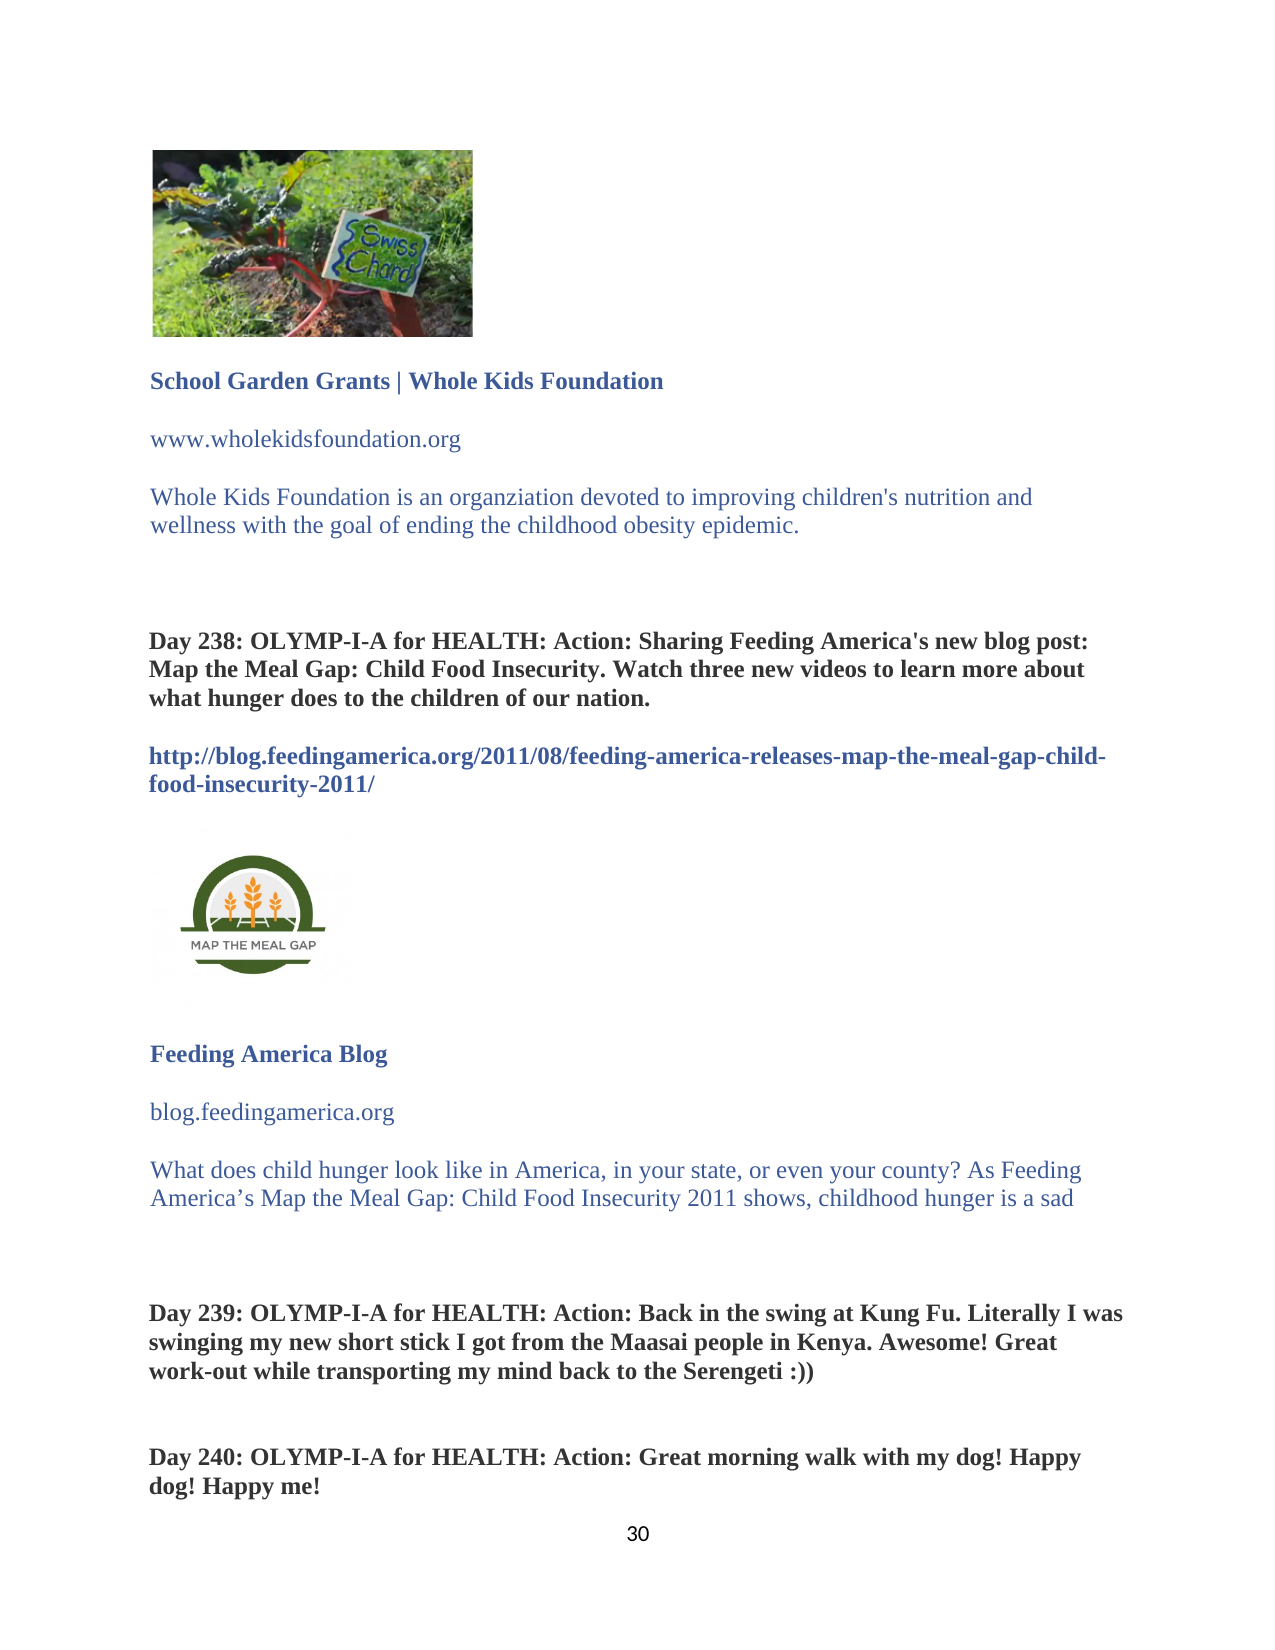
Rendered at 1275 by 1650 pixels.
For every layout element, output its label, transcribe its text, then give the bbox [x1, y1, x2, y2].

picture [150, 150, 473, 337]
text School Garden Grants | Whole Kids Foundation [150, 366, 1125, 395]
picture [150, 827, 353, 1010]
text Day 239: OLYMP-I-A for HEALTH: Action: Back in the swing at Kung Fu. Literally I was swinging my new short stick I got from the Maasai people in Kenya. Awesome! Great work-out while transporting my mind back to the Serengeti :)) [148, 1298, 1125, 1385]
text Day 240: OLYMP-I-A for HEALTH: Action: Great morning walk with my dog! Happy dog! Happy me! [148, 1442, 1125, 1500]
text What does child hunger look like in America, in your state, or even your county? As Feeding America’s Map the Meal Gap: Child Food Insecurity 2011 shows, childhood hunger is a sad [150, 1155, 1125, 1212]
text Feeding America Blog [150, 1039, 1125, 1068]
text Whole Kids Foundation is an organziation devoted to improving children's nutrition and wellness with the goal of ending the childhood obesity epidemic. [150, 482, 1125, 539]
text Day 238: OLYMP-I-A for HEALTH: Action: Sharing Feeding America's new blog post: Map the Meal Gap: Child Food Insecurity. Watch three new videos to learn more about what hunger does to the children of our nation. http://blog.feedingamerica.org/2011/08/feeding-america-releases-map-the-meal-gap-child-food-insecurity-2011/ [148, 626, 1125, 798]
text www.wholekidsfoundation.org [150, 424, 1125, 453]
text blog.feedingamerica.org [150, 1097, 1125, 1126]
